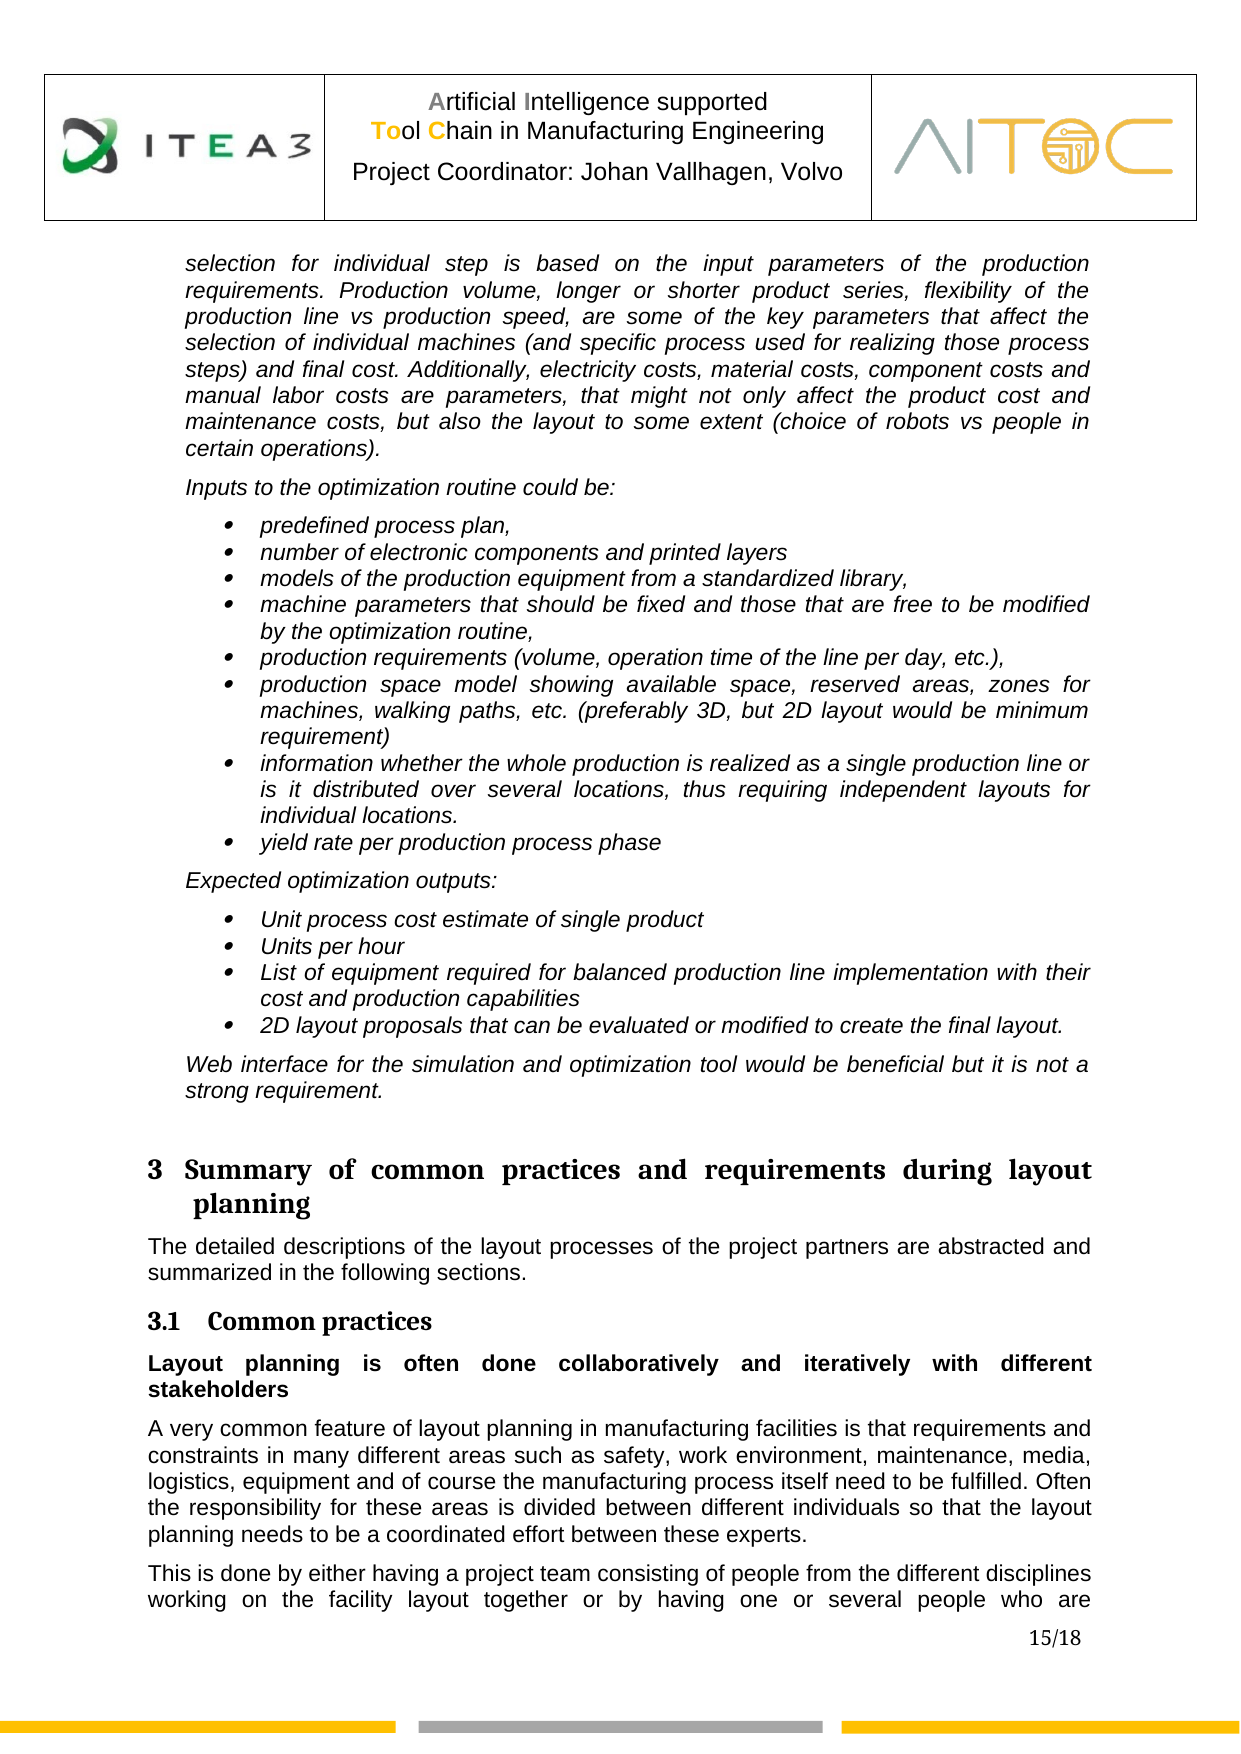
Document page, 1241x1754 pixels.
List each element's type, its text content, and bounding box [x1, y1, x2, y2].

list information whether the whole production is realized as a single production line or is it distributed over several locations, thus requiring independent layouts for individual locations. [223, 749, 1093, 829]
list List of equipment required for balanced production line implementation with their cost and production capabilities [223, 959, 1093, 1012]
text Layout planning is often done collaboratively and iteratively with different stakeholders [148, 1350, 1093, 1403]
text Expected optimization outputs: [185, 867, 1093, 894]
subtitle Common practices [148, 1306, 1093, 1338]
picture [55, 111, 320, 184]
list Unit process cost estimate of single product [223, 906, 1093, 933]
list production requirements (volume, operation time of the line per day, etc.), [223, 644, 1093, 671]
text A very common feature of layout planning in manufacturing facilities is that requirements and constraints in many different areas such as safety, work environment, maintenance, media, logistics, equipment and of course the manufacturing process itself need to be fulfilled. Often the responsibility for these areas is divided between different individuals so that the layout planning needs to be a coordinated effort between these experts. [148, 1415, 1093, 1547]
text Inputs to the optimization routine could be: [185, 473, 1093, 500]
list Units per hour [223, 933, 1093, 959]
list production space model showing available space, reserved areas, zones for machines, walking paths, etc. (preferably 3D, but 2D layout would be minimum requirement) [223, 671, 1093, 749]
list models of the production equipment from a standardized library, [223, 565, 1093, 591]
picture [893, 117, 1174, 178]
subtitle Summary of common practices and requirements during layout planning [148, 1153, 1093, 1220]
list number of electronic components and printed layers [223, 539, 1093, 565]
list predefined process plan, [223, 512, 1093, 539]
list yield rate per production process phase [223, 829, 1093, 855]
list 2D layout proposals that can be evaluated or modified to create the final layout. [223, 1012, 1093, 1038]
list machine parameters that should be fixed and those that are free to be modified by the optimization routine, [223, 591, 1093, 644]
text Web interface for the simulation and optimization tool would be beneficial but it is not a strong requirement. [185, 1051, 1093, 1103]
text The detailed descriptions of the layout processes of the project partners are abstracted and summarized in the following sections. [148, 1233, 1093, 1286]
